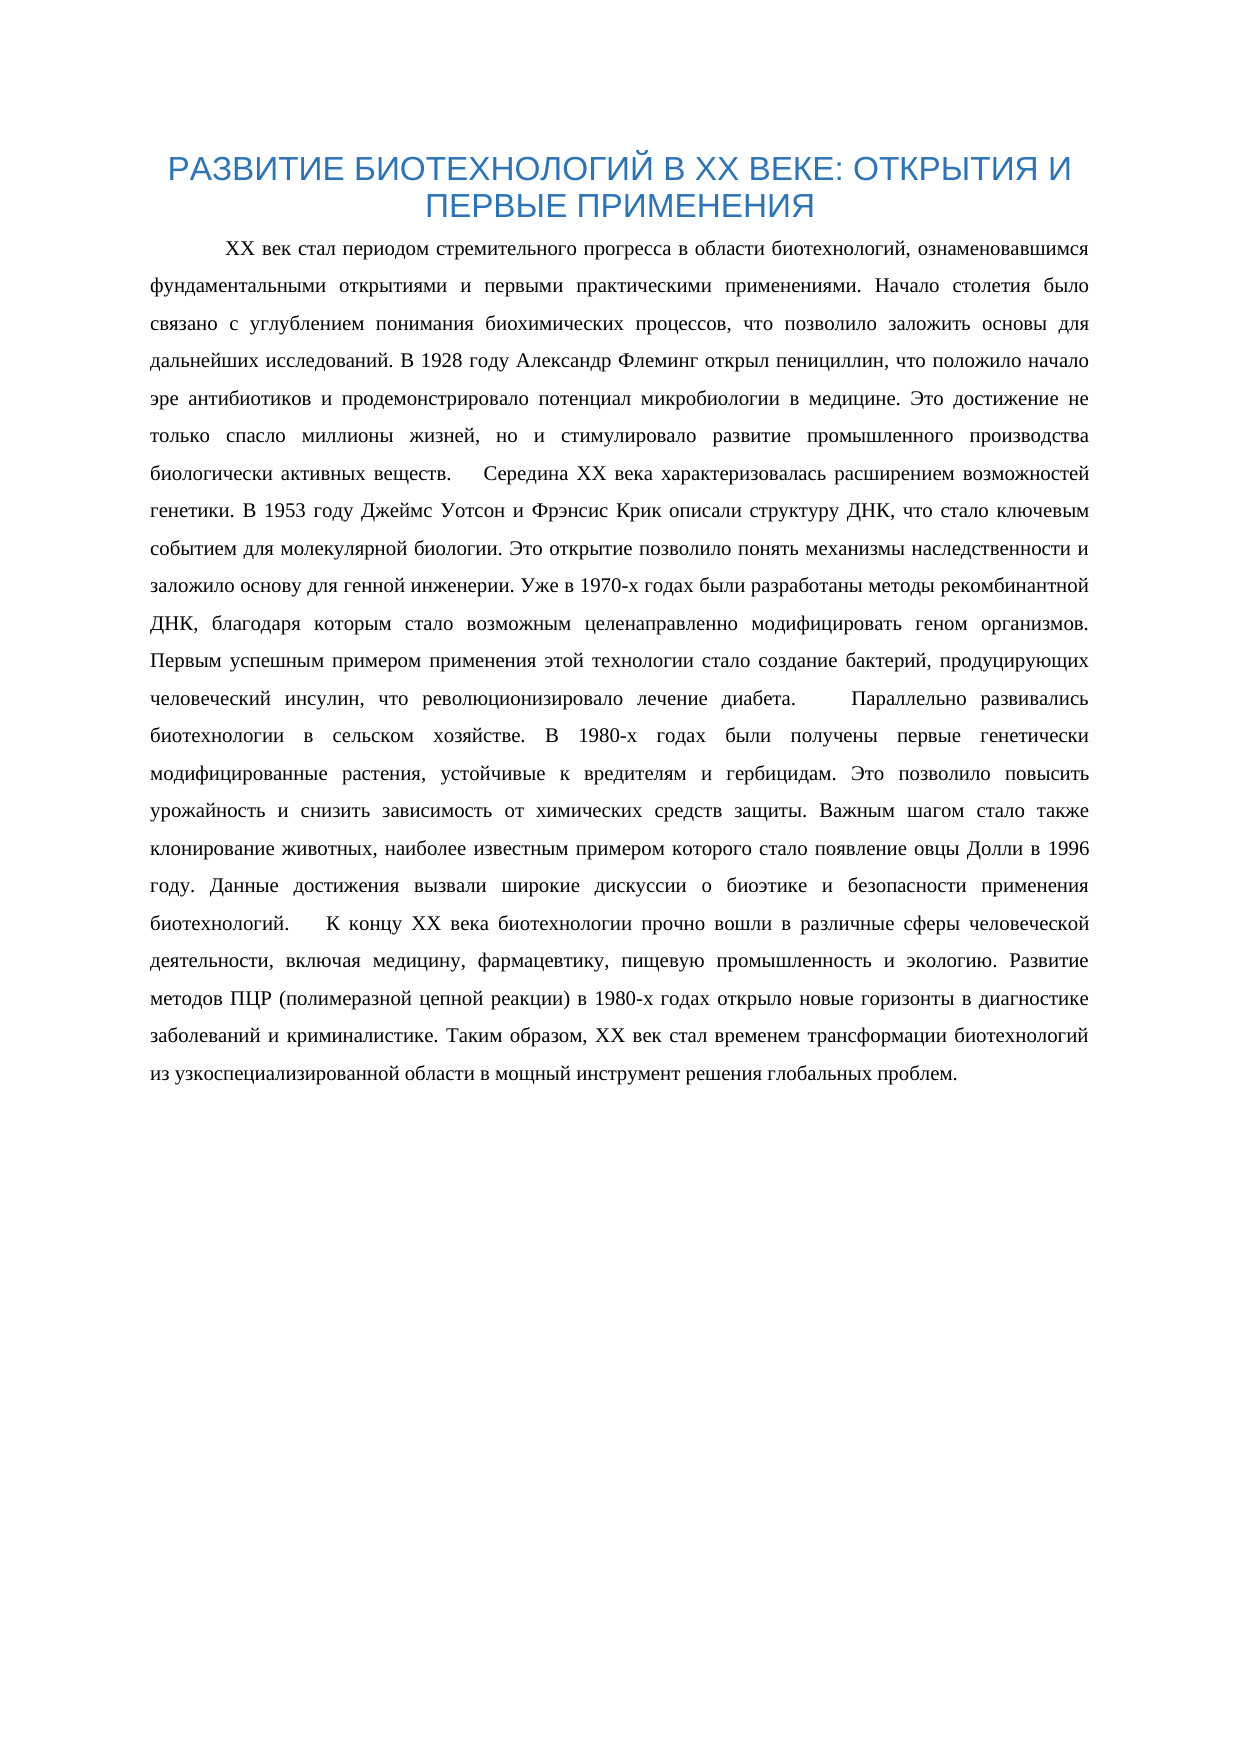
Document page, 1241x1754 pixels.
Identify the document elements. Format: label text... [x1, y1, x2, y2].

subtitle РАЗВИТИЕ БИОТЕХНОЛОГИЙ В XX ВЕКЕ: ОТКРЫТИЯ И ПЕРВЫЕ ПРИМЕНЕНИЯ [150, 150, 1090, 225]
text XX век стал периодом стремительного прогресса в области биотехнологий, ознаменовавшимся фундаментальными открытиями и первыми практическими применениями. Начало столетия было связано с углублением понимания биохимических процессов, что позволило заложить основы для дальнейших исследований. В 1928 году Александр Флеминг открыл пенициллин, что положило начало эре антибиотиков и продемонстрировало потенциал микробиологии в медицине. Это достижение не только спасло миллионы жизней, но и стимулировало развитие промышленного производства биологически активных веществ. Середина XX века характеризовалась расширением возможностей генетики. В 1953 году Джеймс Уотсон и Фрэнсис Крик описали структуру ДНК, что стало ключевым событием для молекулярной биологии. Это открытие позволило понять механизмы наследственности и заложило основу для генной инженерии. Уже в 1970-х годах были разработаны методы рекомбинантной ДНК, благодаря которым стало возможным целенаправленно модифицировать геном организмов. Первым успешным примером применения этой технологии стало создание бактерий, продуцирующих человеческий инсулин, что революционизировало лечение диабета. Параллельно развивались биотехнологии в сельском хозяйстве. В 1980-х годах были получены первые генетически модифицированные растения, устойчивые к вредителям и гербицидам. Это позволило повысить урожайность и снизить зависимость от химических средств защиты. Важным шагом стало также клонирование животных, наиболее известным примером которого стало появление овцы Долли в 1996 году. Данные достижения вызвали широкие дискуссии о биоэтике и безопасности применения биотехнологий. К концу XX века биотехнологии прочно вошли в различные сферы человеческой деятельности, включая медицину, фармацевтику, пищевую промышленность и экологию. Развитие методов ПЦР (полимеразной цепной реакции) в 1980-х годах открыло новые горизонты в диагностике заболеваний и криминалистике. Таким образом, XX век стал временем трансформации биотехнологий из узкоспециализированной области в мощный инструмент решения глобальных проблем. [150, 225, 1090, 1087]
